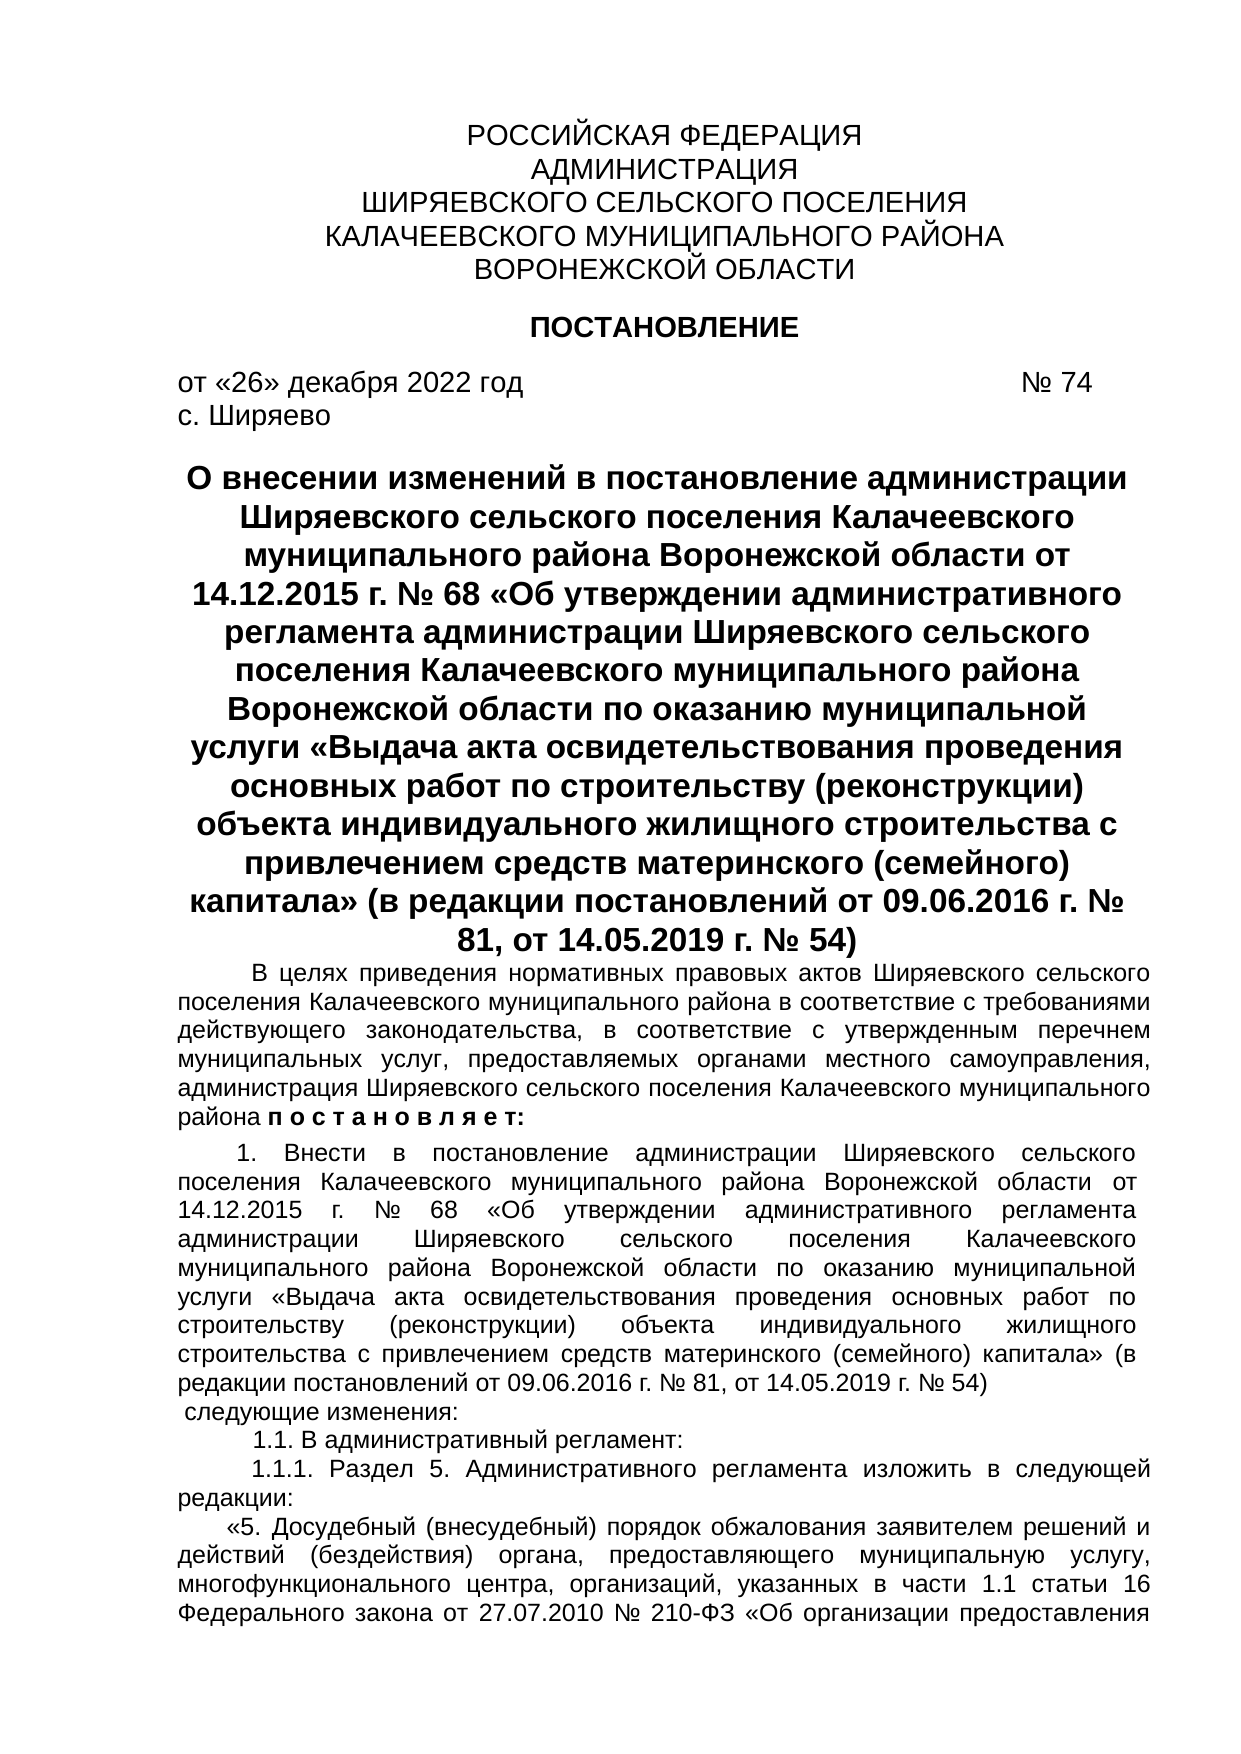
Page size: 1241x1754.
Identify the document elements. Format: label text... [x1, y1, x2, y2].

text с. Ширяево [177, 398, 1152, 432]
text от «26» декабря 2022 год № 74 [177, 365, 1152, 398]
text 1.1. В административный регламент: [177, 1425, 1152, 1454]
text 1.1.1. Раздел 5. Административного регламента изложить в следующей редакции: [177, 1454, 1152, 1511]
text ПОСТАНОВЛЕНИЕ [177, 310, 1152, 343]
text РОССИЙСКАЯ ФЕДЕРАЦИЯ [177, 118, 1152, 152]
text следующие изменения: [177, 1396, 1137, 1425]
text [177, 1511, 1152, 1626]
text О внесении изменений в постановление администрации Ширяевского сельского поселения Калачеевского муниципального района Воронежской области от 14.12.2015 г. № 68 «Об утверждении административного регламента администрации Ширяевского сельского поселения Калачеевского муниципального района Воронежской области по оказанию муниципальной услуги «Выдача акта освидетельствования проведения основных работ по строительству (реконструкции) объекта индивидуального жилищного строительства с привлечением средств материнского (семейного) капитала» (в редакции постановлений от 09.06.2016 г. № 81, от 14.05.2019 г. № 54) [177, 458, 1137, 958]
text АДМИНИСТРАЦИЯ [177, 152, 1152, 185]
text ШИРЯЕВСКОГО СЕЛЬСКОГО ПОСЕЛЕНИЯ [177, 185, 1152, 219]
text В целях приведения нормативных правовых актов Ширяевского сельского поселения Калачеевского муниципального района в соответствие с требованиями действующего законодательства, в соответствие с утвержденным перечнем муниципальных услуг, предоставляемых органами местного самоуправления, администрация Ширяевского сельского поселения Калачеевского муниципального района п о с т а н о в л я е т: [177, 958, 1152, 1131]
text ВОРОНЕЖСКОЙ ОБЛАСТИ [177, 252, 1152, 286]
text 1. Внести в постановление администрации Ширяевского сельского поселения Калачеевского муниципального района Воронежской области от 14.12.2015 г. № 68 «Об утверждении административного регламента администрации Ширяевского сельского поселения Калачеевского муниципального района Воронежской области по оказанию муниципальной услуги «Выдача акта освидетельствования проведения основных работ по строительству (реконструкции) объекта индивидуального жилищного строительства с привлечением средств материнского (семейного) капитала» (в редакции постановлений от 09.06.2016 г. № 81, от 14.05.2019 г. № 54) [177, 1138, 1137, 1396]
text КАЛАЧЕЕВСКОГО МУНИЦИПАЛЬНОГО РАЙОНА [177, 219, 1152, 252]
